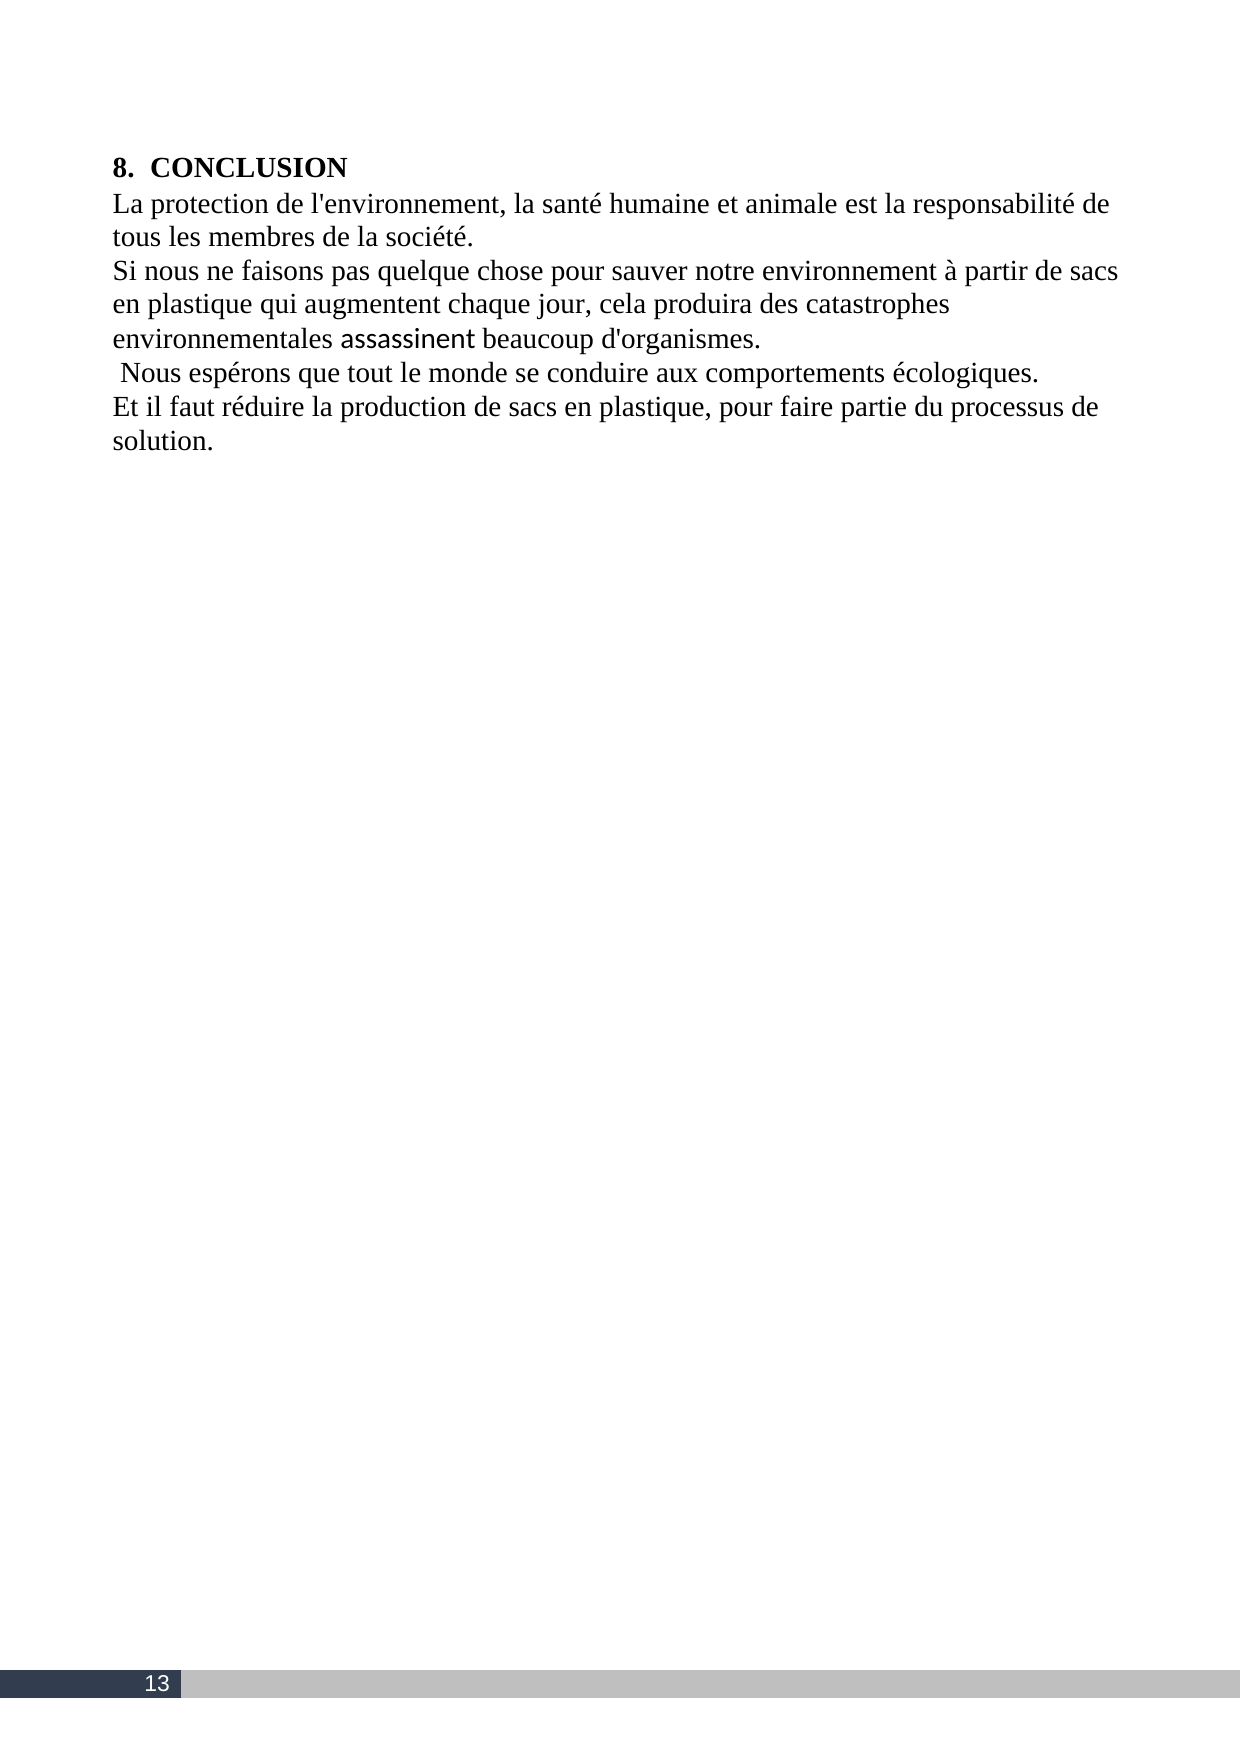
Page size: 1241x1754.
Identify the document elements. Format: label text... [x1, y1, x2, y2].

text La protection de l'environnement, la santé humaine et animale est la responsabilité de tous les membres de la société. [112, 186, 1128, 253]
list CONCLUSION [112, 150, 1128, 183]
text Si nous ne faisons pas quelque chose pour sauver notre environnement à partir de sacs en plastique qui augmentent chaque jour, cela produira des catastrophes environnementales assassinent beaucoup d'organismes. Nous espérons que tout le monde se conduire aux comportements écologiques. Et il faut réduire la production de sacs en plastique, pour faire partie du processus de solution. [112, 253, 1128, 456]
